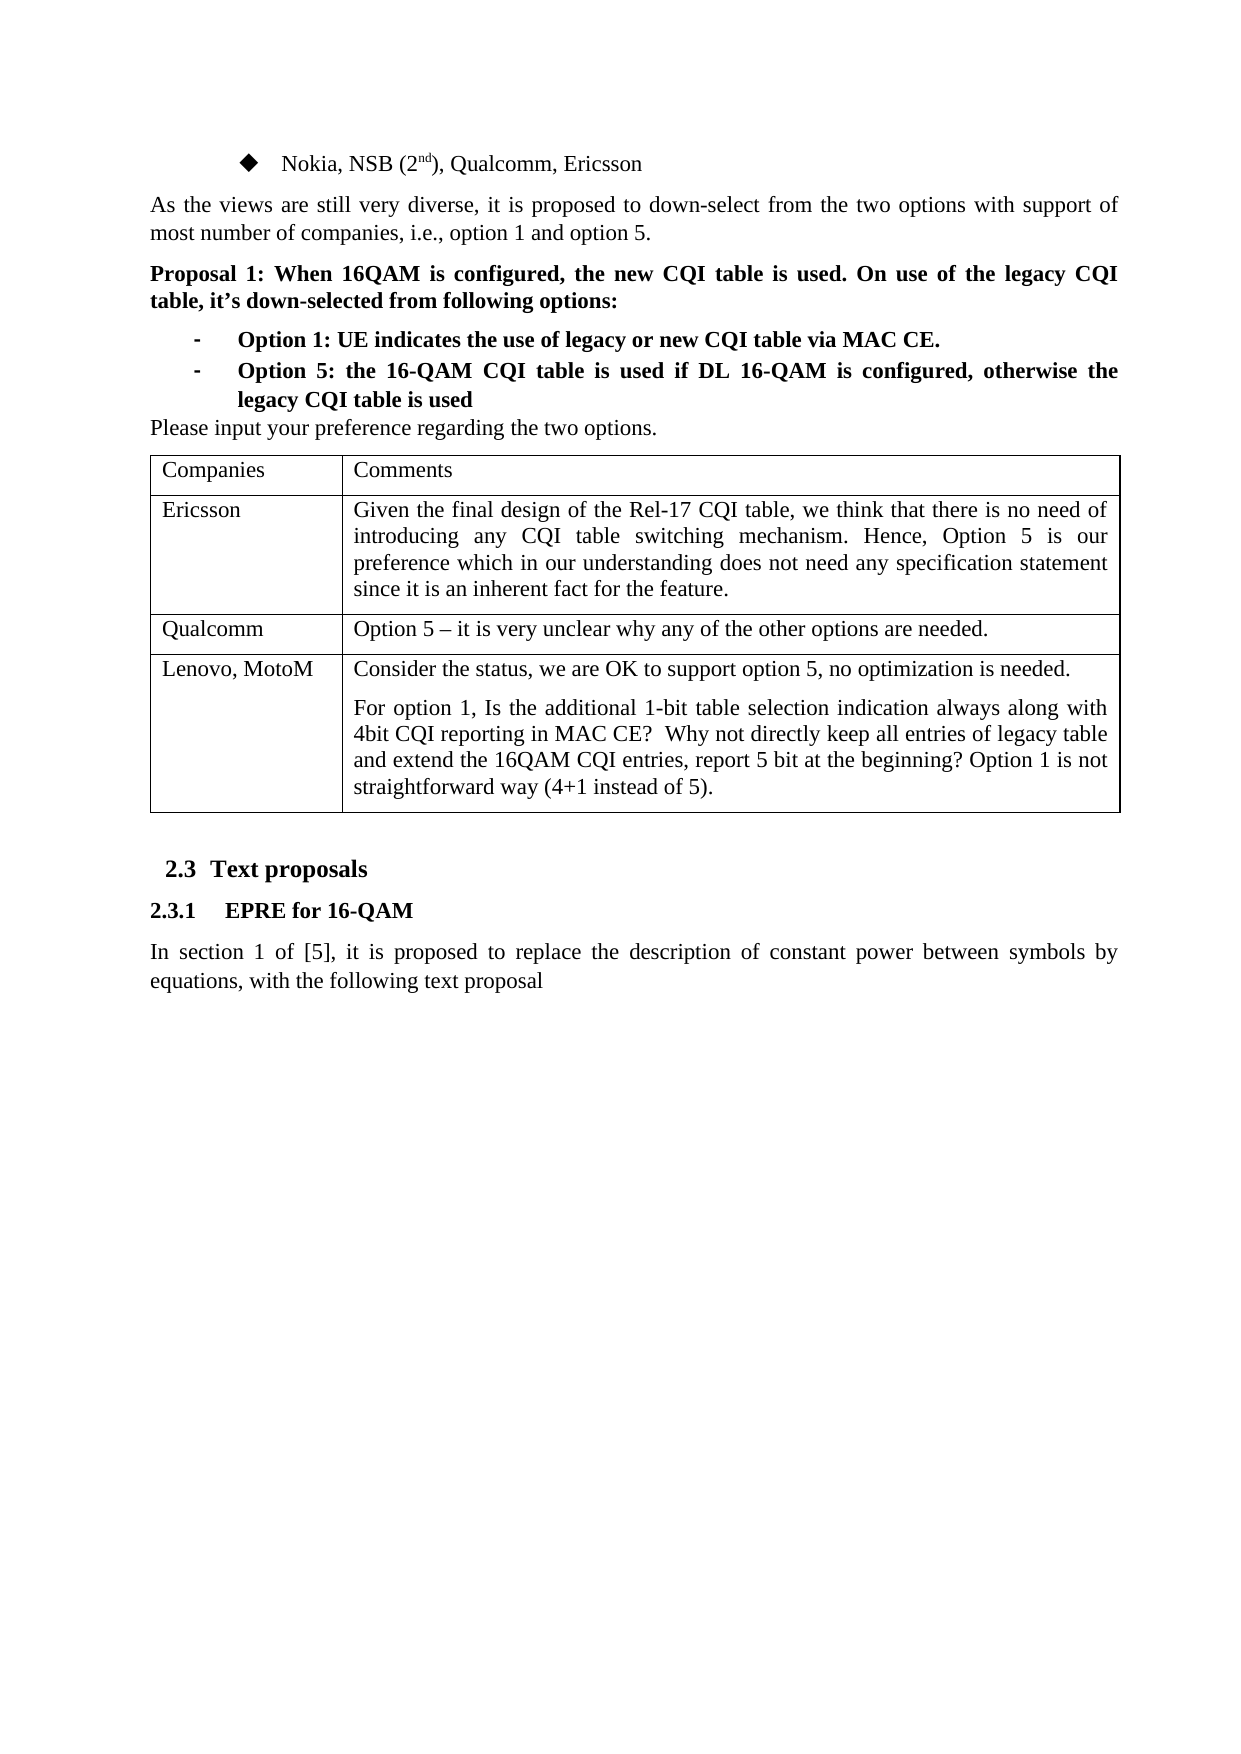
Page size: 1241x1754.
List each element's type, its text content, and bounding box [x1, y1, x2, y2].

table_header Companies [151, 456, 342, 495]
text Please input your preference regarding the two options. [150, 414, 1120, 441]
list Option 5: the 16-QAM CQI table is used if DL 16-QAM is configured, otherwise the legacy CQI table is used [194, 356, 1120, 412]
table_cell Option 5 – it is very unclear why any of the other options are needed. [343, 615, 1119, 654]
list Option 1: UE indicates the use of legacy or new CQI table via MAC CE. [194, 326, 1120, 353]
table_cell Qualcomm [151, 615, 342, 654]
text In section 1 of [5], it is proposed to replace the description of constant power between symbols by equations, with the following text proposal [150, 938, 1120, 993]
table_header Comments [343, 456, 1119, 495]
table_cell Given the final design of the Rel-17 CQI table, we think that there is no need of introducing any CQI table switching mechanism. Hence, Option 5 is our preference which in our understanding does not need any specification statement since it is an inherent fact for the feature. [343, 496, 1119, 614]
subtitle EPRE for 16-QAM [150, 897, 1120, 924]
table_cell Consider the status, we are OK to support option 5, no optimization is needed. For option 1, Is the additional 1-bit table selection indication always along with 4bit CQI reporting in MAC CE? Why not directly keep all entries of legacy table and extend the 16QAM CQI entries, report 5 bit at the beginning? Option 1 is not straightforward way (4+1 instead of 5). [343, 655, 1119, 812]
table_cell Lenovo, MotoM [151, 655, 342, 812]
table_cell Ericsson [151, 496, 342, 614]
subtitle Text proposals [165, 854, 1120, 882]
text Proposal 1: When 16QAM is configured, the new CQI table is used. On use of the legacy CQI table, it’s down-selected from following options: [150, 260, 1120, 313]
list Nokia, NSB (2nd), Qualcomm, Ericsson [237, 150, 1120, 176]
text As the views are still very diverse, it is proposed to down-select from the two options with support of most number of companies, i.e., option 1 and option 5. [150, 191, 1120, 246]
